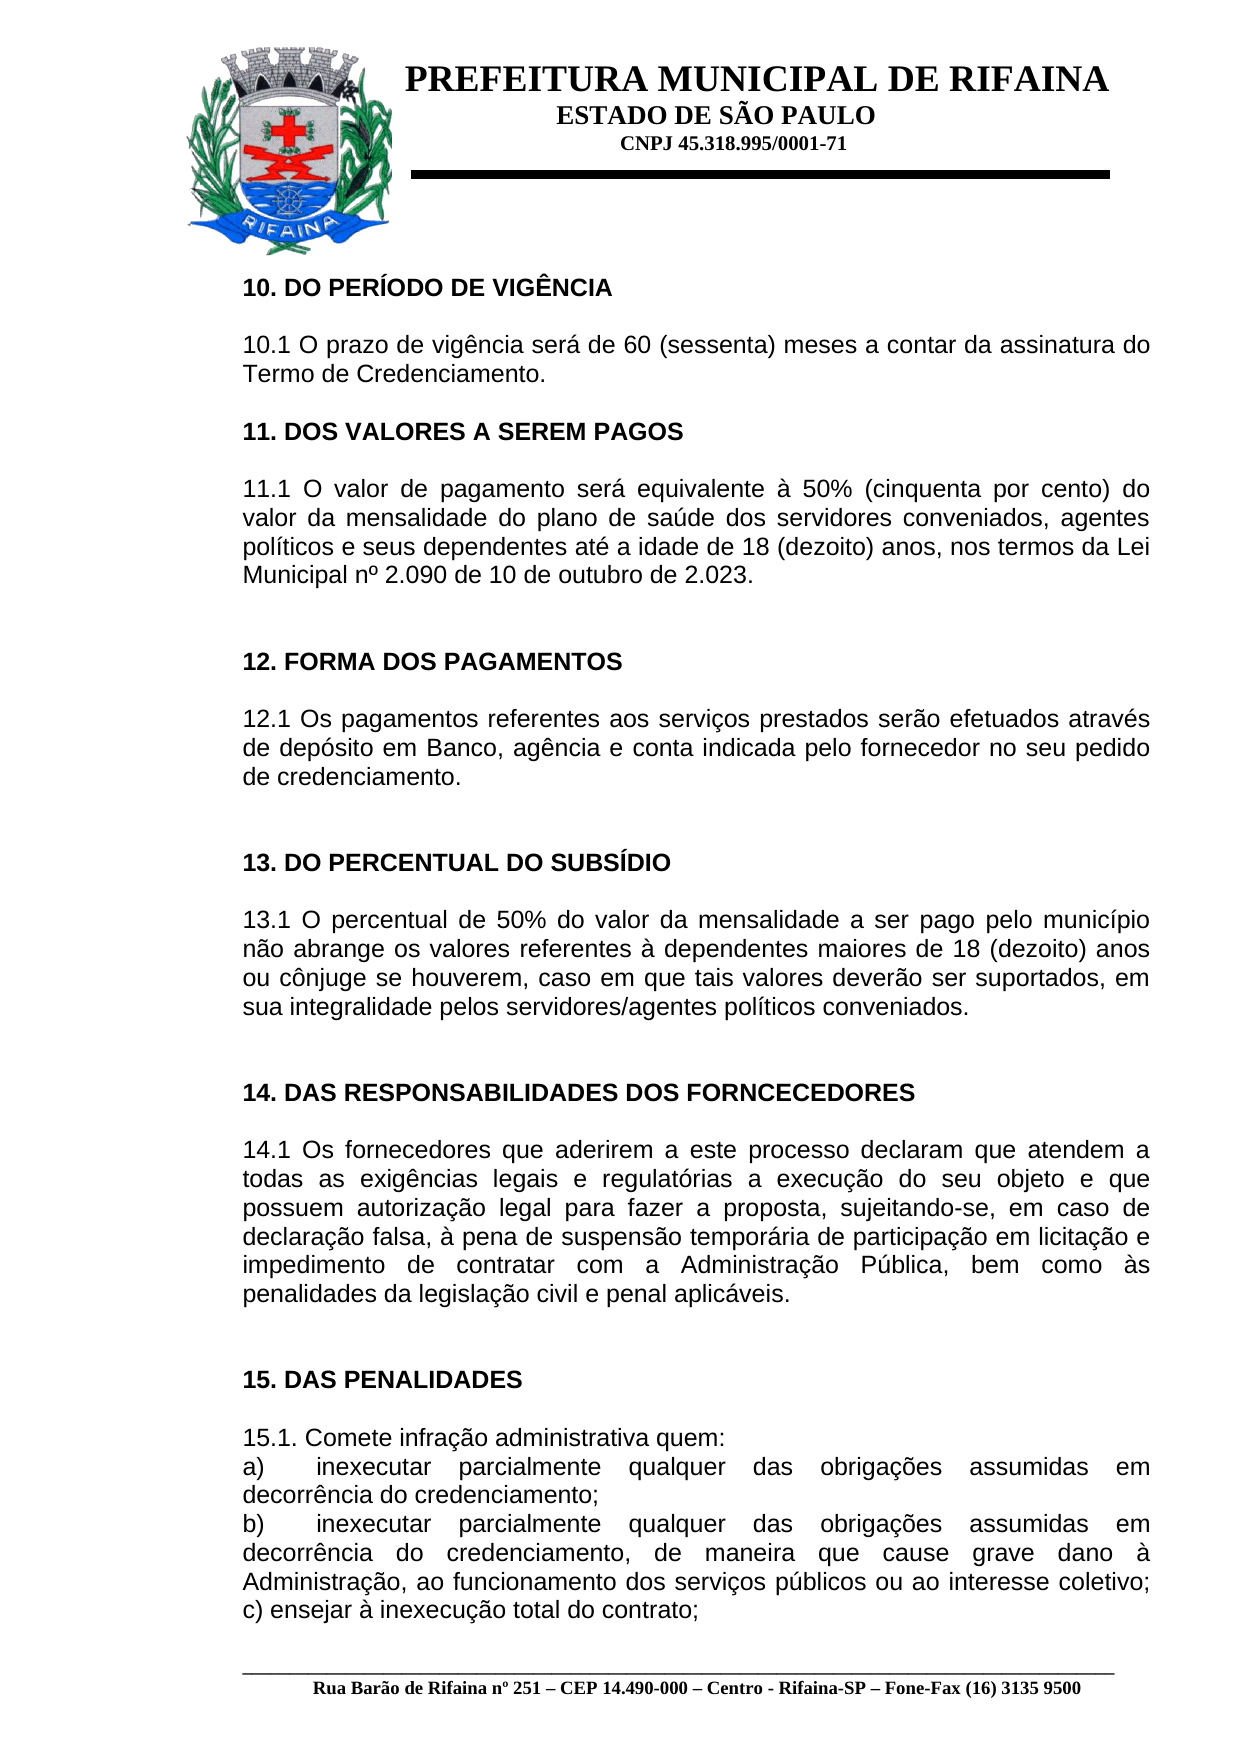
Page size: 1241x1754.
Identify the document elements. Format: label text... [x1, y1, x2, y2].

text 15. DAS PENALIDADES [242, 1365, 1152, 1394]
text 10.1 O prazo de vigência será de 60 (sessenta) meses a contar da assinatura do Termo de Credenciamento. [242, 330, 1152, 388]
text 10. DO PERÍODO DE VIGÊNCIA [242, 273, 1152, 301]
text 13. DO PERCENTUAL DO SUBSÍDIO [242, 848, 1152, 876]
text a) inexecutar parcialmente qualquer das obrigações assumidas em decorrência do credenciamento; [242, 1451, 1152, 1509]
text 12. FORMA DOS PAGAMENTOS [242, 646, 1152, 675]
picture [186, 43, 392, 256]
text 15.1. Comete infração administrativa quem: [242, 1423, 1152, 1451]
text 14.1 Os fornecedores que aderirem a este processo declaram que atendem a todas as exigências legais e regulatórias a execução do seu objeto e que possuem autorização legal para fazer a proposta, sujeitando-se, em caso de declaração falsa, à pena de suspensão temporária de participação em licitação e impedimento de contratar com a Administração Pública, bem como às penalidades da legislação civil e penal aplicáveis. [242, 1135, 1152, 1308]
text 11.1 O valor de pagamento será equivalente à 50% (cinquenta por cento) do valor da mensalidade do plano de saúde dos servidores conveniados, agentes políticos e seus dependentes até a idade de 18 (dezoito) anos, nos termos da Lei Municipal nº 2.090 de 10 de outubro de 2.023. [242, 474, 1152, 589]
text 13.1 O percentual de 50% do valor da mensalidade a ser pago pelo município não abrange os valores referentes à dependentes maiores de 18 (dezoito) anos ou cônjuge se houverem, caso em que tais valores deverão ser suportados, em sua integralidade pelos servidores/agentes políticos conveniados. [242, 905, 1152, 1020]
text 11. DOS VALORES A SEREM PAGOS [242, 416, 1152, 445]
text 12.1 Os pagamentos referentes aos serviços prestados serão efetuados através de depósito em Banco, agência e conta indicada pelo fornecedor no seu pedido de credenciamento. [242, 704, 1152, 790]
text 14. DAS RESPONSABILIDADES DOS FORNCECEDORES [242, 1078, 1152, 1106]
text b) inexecutar parcialmente qualquer das obrigações assumidas em decorrência do credenciamento, de maneira que cause grave dano à Administração, ao funcionamento dos serviços públicos ou ao interesse coletivo; c) ensejar à inexecução total do contrato; [242, 1509, 1152, 1624]
